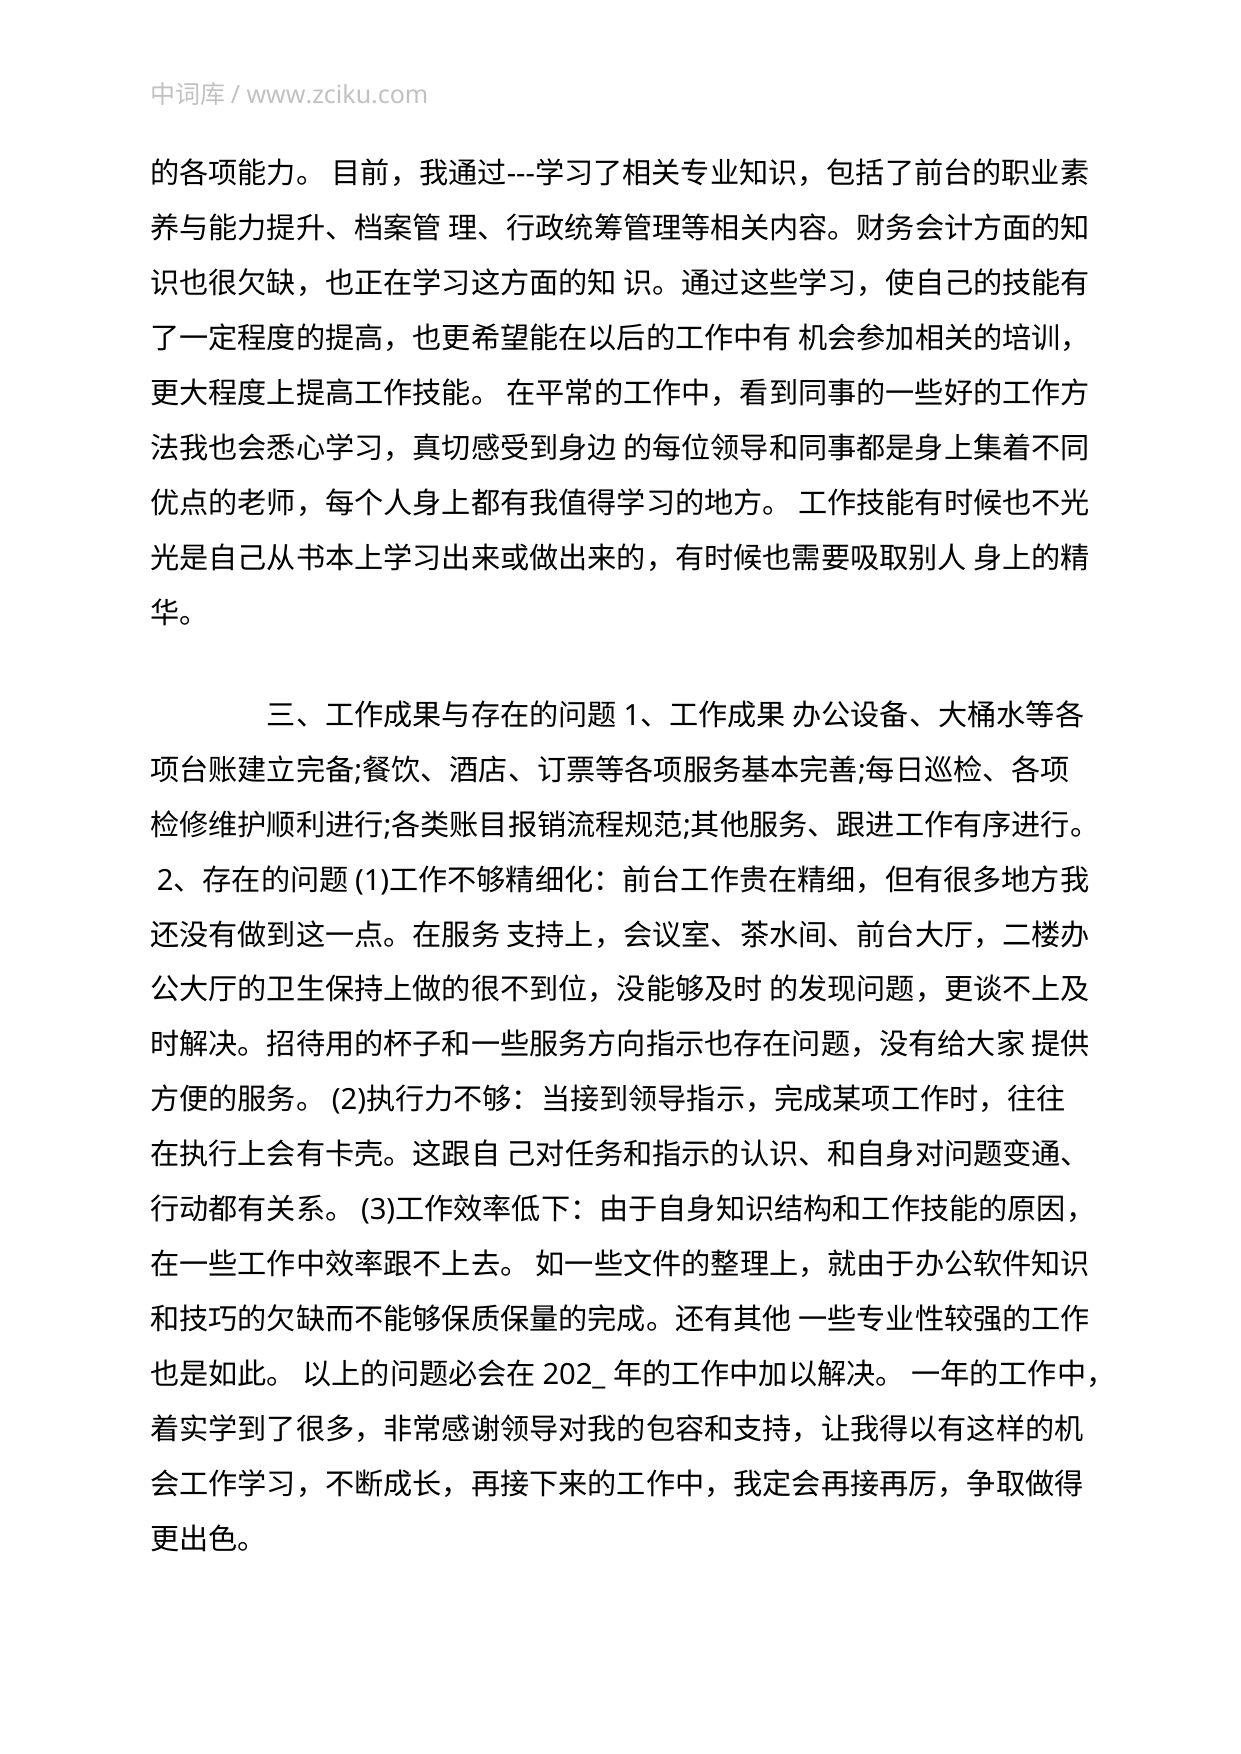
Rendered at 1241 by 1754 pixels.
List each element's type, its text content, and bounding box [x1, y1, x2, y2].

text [150, 150, 1090, 632]
text 三、工作成果与存在的问题 1、工作成果 办公设备、大桶水等各项台账建立完备;餐饮、酒店、订票等各项服务基本完善;每日巡检、各项检修维护顺利进行;各类账目报销流程规范;其他服务、跟进工作有序进行。 2、存在的问题 (1)工作不够精细化：前台工作贵在精细，但有很多地方我还没有做到这一点。在服务 支持上，会议室、茶水间、前台大厅，二楼办公大厅的卫生保持上做的很不到位，没能够及时 的发现问题，更谈不上及时解决。招待用的杯子和一些服务方向指示也存在问题，没有给大家 提供方便的服务。 (2)执行力不够：当接到领导指示，完成某项工作时，往往在执行上会有卡壳。这跟自 己对任务和指示的认识、和自身对问题变通、行动都有关系。 (3)工作效率低下：由于自身知识结构和工作技能的原因，在一些工作中效率跟不上去。 如一些文件的整理上，就由于办公软件知识和技巧的欠缺而不能够保质保量的完成。还有其他 一些专业性较强的工作也是如此。 以上的问题必会在 202_ 年的工作中加以解决。 一年的工作中，着实学到了很多，非常感谢领导对我的包容和支持，让我得以有这样的机 会工作学习，不断成长，再接下来的工作中，我定会再接再厉，争取做得更出色。 [150, 691, 1090, 1557]
